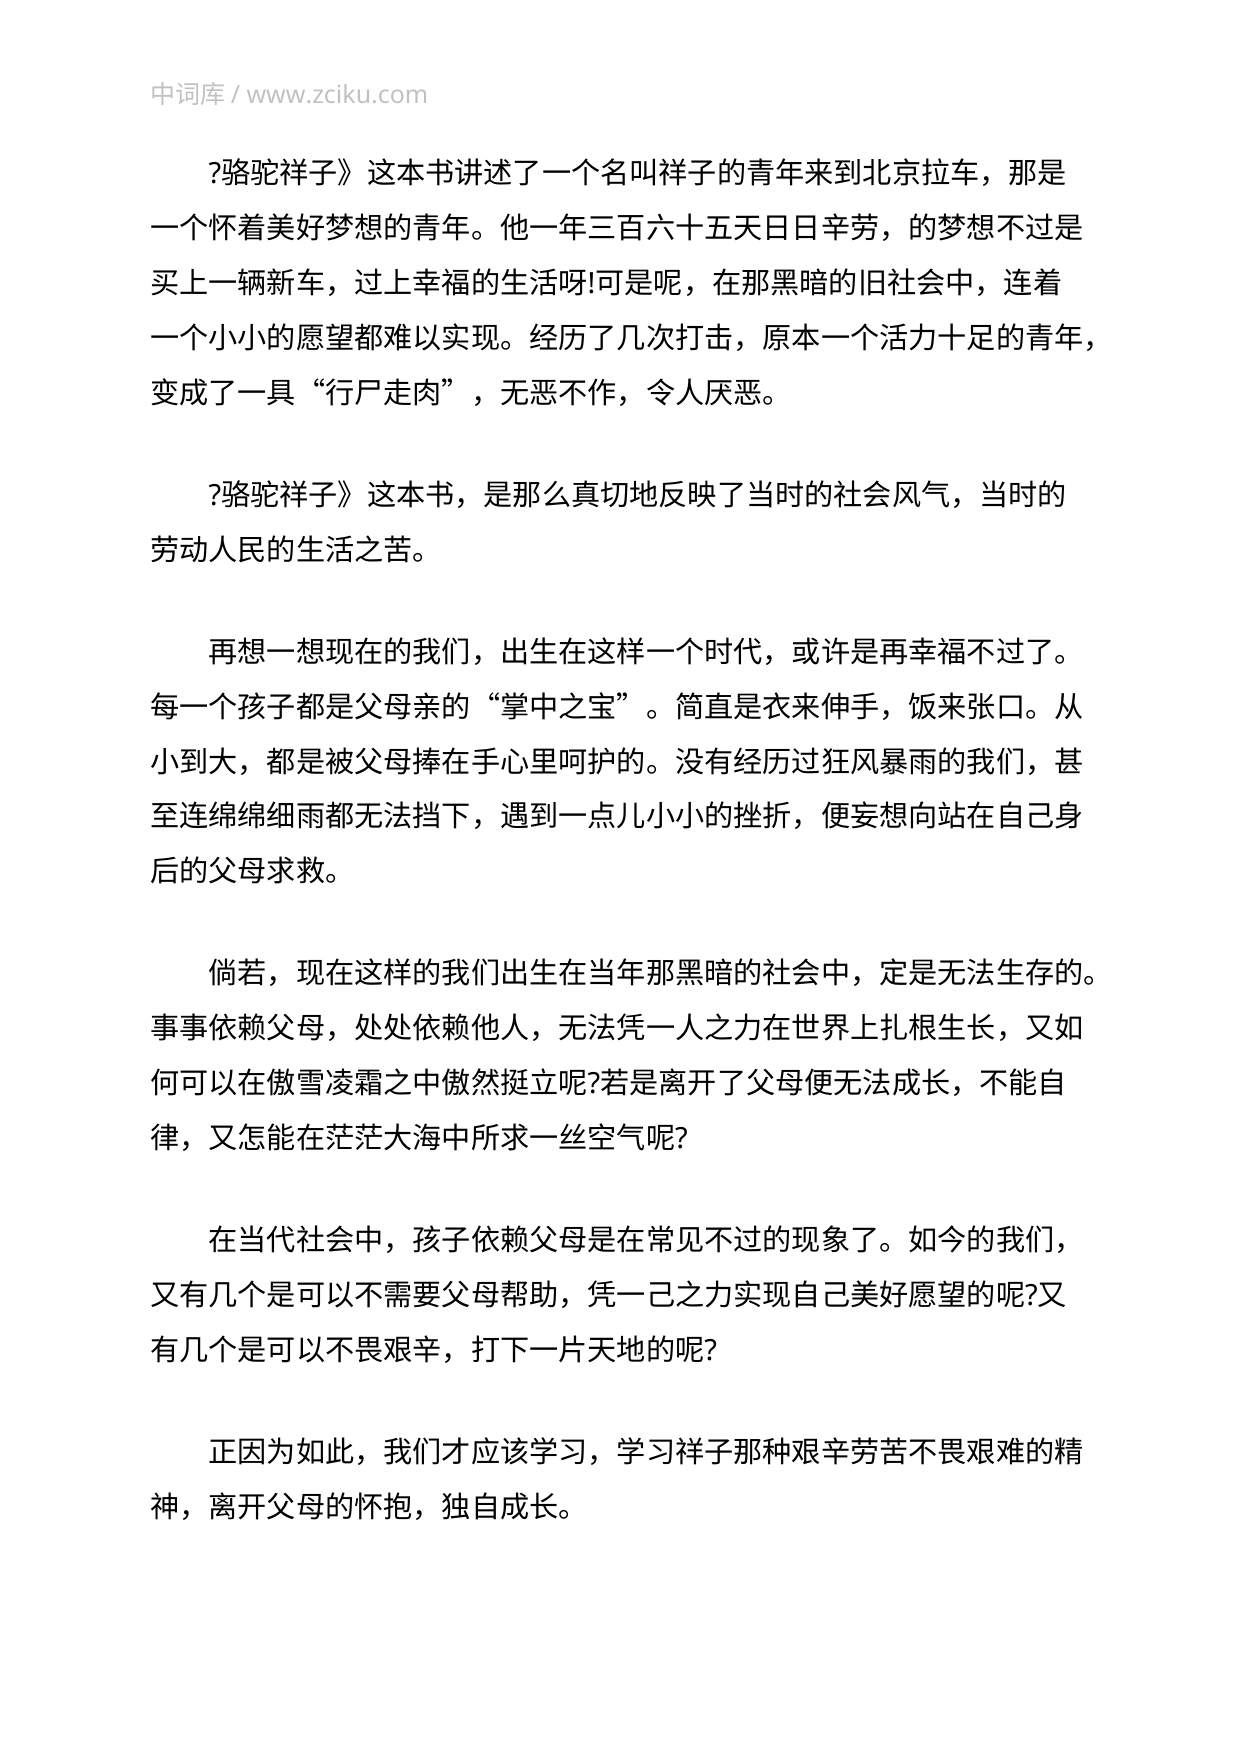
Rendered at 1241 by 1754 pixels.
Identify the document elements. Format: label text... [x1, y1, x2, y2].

text 再想一想现在的我们，出生在这样一个时代，或许是再幸福不过了。每一个孩子都是父母亲的“掌中之宝”。简直是衣来伸手，饭来张口。从小到大，都是被父母捧在手心里呵护的。没有经历过狂风暴雨的我们，甚至连绵绵细雨都无法挡下，遇到一点儿小小的挫折，便妄想向站在自己身后的父母求救。 [150, 628, 1090, 890]
text ?骆驼祥子》这本书，是那么真切地反映了当时的社会风气，当时的劳动人民的生活之苦。 [150, 472, 1090, 569]
text 在当代社会中，孩子依赖父母是在常见不过的现象了。如今的我们，又有几个是可以不需要父母帮助，凭一己之力实现自己美好愿望的呢?又有几个是可以不畏艰辛，打下一片天地的呢? [150, 1216, 1090, 1369]
text 倘若，现在这样的我们出生在当年那黑暗的社会中，定是无法生存的。事事依赖父母，处处依赖他人，无法凭一人之力在世界上扎根生长，又如何可以在傲雪凌霜之中傲然挺立呢?若是离开了父母便无法成长，不能自律，又怎能在茫茫大海中所求一丝空气呢? [150, 950, 1090, 1157]
text ?骆驼祥子》这本书讲述了一个名叫祥子的青年来到北京拉车，那是一个怀着美好梦想的青年。他一年三百六十五天日日辛劳，的梦想不过是买上一辆新车，过上幸福的生活呀!可是呢，在那黑暗的旧社会中，连着一个小小的愿望都难以实现。经历了几次打击，原本一个活力十足的青年，变成了一具“行尸走肉”，无恶不作，令人厌恶。 [150, 150, 1090, 412]
text 正因为如此，我们才应该学习，学习祥子那种艰辛劳苦不畏艰难的精神，离开父母的怀抱，独自成长。 [150, 1428, 1090, 1526]
